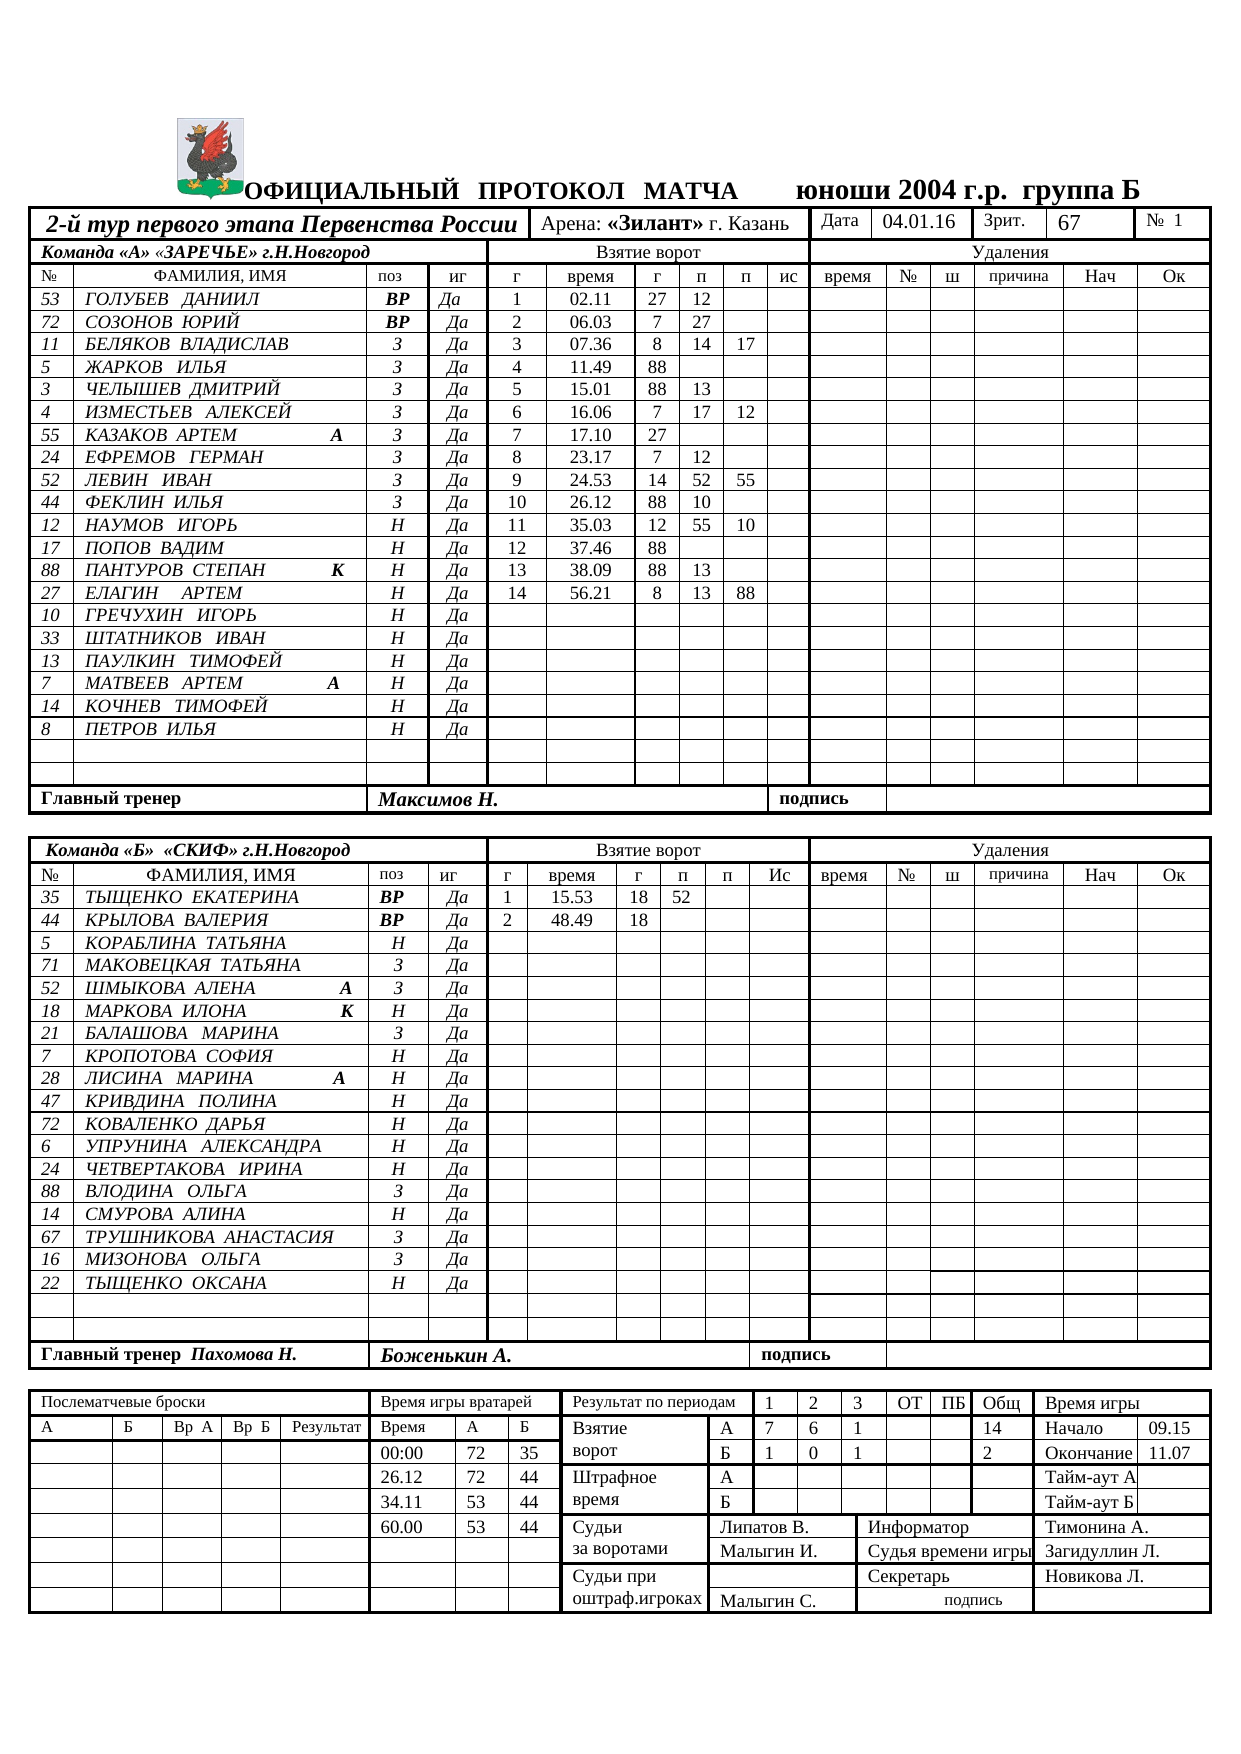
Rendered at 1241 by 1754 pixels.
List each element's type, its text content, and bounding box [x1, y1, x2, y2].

table_cell [1064, 718, 1137, 739]
table_cell [1138, 886, 1209, 908]
table_cell [1064, 763, 1137, 784]
table_cell 8 [636, 582, 679, 603]
table_cell [617, 1135, 660, 1157]
table_cell [1138, 1045, 1209, 1066]
table_cell [636, 672, 679, 694]
table_cell [811, 311, 886, 332]
table_cell [1064, 1045, 1137, 1066]
table_cell [887, 1090, 930, 1111]
table_cell КОРАБЛИНА ТАТЬЯНА [74, 932, 368, 953]
table_cell [887, 695, 930, 716]
table_cell [1138, 1067, 1209, 1089]
table_cell 1 [489, 886, 527, 908]
table_cell [489, 1248, 527, 1270]
table_cell [222, 1442, 280, 1463]
table_cell [750, 1113, 808, 1134]
table_cell [768, 740, 808, 762]
table_cell Б [710, 1489, 752, 1512]
table_cell [222, 1588, 280, 1611]
table_cell [528, 1248, 616, 1270]
table_cell МАТВЕЕВ АРТЕМ А [74, 672, 366, 694]
table_cell [31, 740, 73, 762]
table_cell [489, 1135, 527, 1157]
table_cell [1138, 491, 1209, 513]
table_cell [1064, 311, 1137, 332]
table_cell 60.00 [371, 1514, 455, 1537]
table_cell 14 [31, 695, 73, 716]
table_cell 11 [31, 333, 73, 355]
table_header 67 [1047, 209, 1133, 237]
table_cell ЛИСИНА МАРИНА А [74, 1067, 368, 1089]
table_cell ЛЕВИН ИВАН [74, 469, 366, 490]
table_cell 8 [636, 333, 679, 355]
table_cell [367, 763, 427, 784]
table_header 04.01.16 [872, 209, 971, 237]
table_cell [975, 954, 1063, 976]
table_cell [887, 1295, 930, 1317]
table_cell [489, 763, 546, 784]
table_cell [811, 1248, 886, 1270]
table_cell [661, 932, 705, 953]
table_cell [887, 514, 930, 536]
table_cell Да [429, 1203, 486, 1224]
table_cell [973, 1466, 1032, 1488]
table_cell [547, 627, 634, 648]
table_cell [798, 1489, 841, 1512]
table_cell [811, 1000, 886, 1021]
table_cell [768, 401, 808, 422]
table_cell [975, 1295, 1063, 1317]
table_cell [528, 1226, 616, 1247]
table_cell [931, 288, 974, 309]
table_cell [1138, 1180, 1209, 1202]
table_cell [1138, 1158, 1209, 1179]
table_cell [975, 909, 1063, 931]
table_cell [489, 932, 527, 953]
table_cell [975, 672, 1063, 694]
table_cell [975, 740, 1063, 762]
table_cell [811, 1135, 886, 1157]
table_cell ПЕТРОВ ИЛЬЯ [74, 718, 366, 739]
table_cell 55 [31, 424, 73, 445]
table_cell п [706, 864, 749, 885]
table_cell КРОПОТОВА СОФИЯ [74, 1045, 368, 1066]
table_cell подпись [858, 1588, 1032, 1611]
table_cell [931, 718, 974, 739]
table_cell 18 [617, 909, 660, 931]
table_cell [281, 1464, 368, 1488]
table_cell Команда «Б» «СКИФ» г.Н.Новгород [31, 839, 486, 861]
table_cell [489, 1318, 527, 1339]
table_cell 10 [680, 491, 723, 513]
table_cell [31, 1294, 73, 1317]
table_cell 88 [31, 1180, 73, 1202]
table_cell [1138, 1248, 1209, 1270]
table_cell [887, 1045, 930, 1066]
table_cell [706, 1090, 749, 1111]
table_cell [811, 424, 886, 445]
table_cell [887, 1466, 930, 1488]
table_cell НАУМОВ ИГОРЬ [74, 514, 366, 536]
table_cell [528, 977, 616, 998]
table_cell [163, 1442, 221, 1463]
table_header № 1 [1136, 209, 1209, 237]
table_cell З [369, 1022, 428, 1044]
table_cell [931, 514, 974, 536]
table_cell [1064, 932, 1137, 953]
table_cell 53 [456, 1514, 508, 1537]
table_cell Н [369, 1067, 428, 1089]
table_cell 07.36 [547, 333, 634, 355]
table_cell [887, 886, 930, 908]
table_cell причина [975, 864, 1063, 885]
table_cell [489, 1158, 527, 1179]
table_cell [456, 1588, 508, 1611]
table_cell 11.07 [1138, 1440, 1209, 1463]
table_cell № [887, 265, 930, 287]
table_cell время [811, 864, 886, 885]
table_cell [706, 1248, 749, 1270]
table_cell 10 [31, 604, 73, 626]
table_cell [931, 491, 974, 513]
table_cell [1064, 954, 1137, 976]
table_cell Да [430, 559, 486, 581]
table_cell [931, 1090, 974, 1111]
table_cell [931, 1417, 970, 1438]
table_cell Н [369, 1045, 428, 1066]
title ОФИЦИАЛЬНЫЙ ПРОТОКОЛ МАТЧА юноши 2004 г.р. группа Б [177, 118, 1152, 206]
table_cell [975, 491, 1063, 513]
table_cell [1138, 650, 1209, 671]
table_cell [1064, 977, 1137, 998]
table_cell [617, 1180, 660, 1202]
table_cell [1064, 1067, 1137, 1089]
table_cell [661, 1248, 705, 1270]
table_cell [1064, 672, 1137, 694]
table_cell [1064, 333, 1137, 355]
table_cell Н [369, 1090, 428, 1111]
table_cell Н [369, 1203, 428, 1224]
table_cell З [367, 333, 427, 355]
table_cell [1138, 909, 1209, 931]
table_cell Н [367, 559, 427, 581]
table_cell [1138, 604, 1209, 626]
table_cell 71 [31, 954, 73, 976]
table_cell [1064, 1135, 1137, 1157]
table_cell [931, 1440, 970, 1463]
table_cell ФАМИЛИЯ, ИМЯ [74, 265, 366, 287]
table_cell [489, 1045, 527, 1066]
table_cell ШМЫКОВА АЛЕНА А [74, 977, 368, 998]
table_cell время [811, 265, 886, 287]
table_cell [887, 1343, 1209, 1367]
table_cell 88 [636, 378, 679, 400]
table_cell [931, 424, 974, 445]
table_cell КРЫЛОВА ВАЛЕРИЯ [74, 909, 368, 931]
table_cell СОЗОНОВ ЮРИЙ [74, 311, 366, 332]
table_header 2 [798, 1392, 841, 1414]
table_cell № [31, 864, 73, 885]
table_cell Да [430, 378, 486, 400]
table_cell Н [367, 627, 427, 648]
table_cell 35 [31, 886, 73, 908]
table_cell [975, 886, 1063, 908]
table_cell [1138, 333, 1209, 355]
picture [177, 118, 244, 200]
table_cell 33 [31, 627, 73, 648]
table_cell [617, 1045, 660, 1066]
table_cell [724, 627, 767, 648]
table_cell Время [371, 1417, 455, 1438]
table_cell [768, 288, 808, 309]
table_cell Да [429, 1226, 486, 1247]
table_cell [31, 1538, 112, 1562]
table_cell 17.10 [547, 424, 634, 445]
table_cell Судья времени игры [858, 1538, 1032, 1562]
table_cell [887, 787, 1209, 811]
table_cell [931, 932, 974, 953]
table_header Общ [973, 1392, 1032, 1414]
table_cell Да [429, 932, 486, 953]
table_cell время [547, 265, 634, 287]
table_cell [1138, 1000, 1209, 1021]
table_cell Н [369, 932, 428, 953]
table_cell [887, 311, 930, 332]
table_cell [1064, 1295, 1137, 1317]
table_cell [680, 740, 723, 762]
table_cell № [887, 864, 930, 885]
table_cell 11.49 [547, 356, 634, 377]
table_cell [1064, 514, 1137, 536]
table_cell [811, 740, 886, 762]
table_cell [931, 650, 974, 671]
table_cell [887, 1489, 930, 1512]
table_cell [755, 1466, 797, 1488]
table_cell 0 [798, 1440, 841, 1463]
table_cell ТРУШНИКОВА АНАСТАСИЯ [74, 1226, 368, 1247]
table_cell Максимов Н. [368, 787, 767, 811]
table_cell [931, 446, 974, 468]
table_cell время [528, 864, 616, 885]
table_cell Н [369, 1271, 428, 1293]
table_cell [975, 424, 1063, 445]
table_cell 13 [680, 559, 723, 581]
table_cell Н [369, 1158, 428, 1179]
table_cell [975, 932, 1063, 953]
table_cell п [724, 265, 767, 287]
table_cell 12 [636, 514, 679, 536]
table_cell 18 [31, 1000, 73, 1021]
table_cell [931, 401, 974, 422]
table_cell [811, 446, 886, 468]
table_cell [724, 537, 767, 558]
table_cell [680, 356, 723, 377]
table_cell г [489, 265, 546, 287]
table_cell 2 [489, 311, 546, 332]
table_cell [887, 1067, 930, 1089]
table_cell [547, 695, 634, 716]
table_cell [975, 1022, 1063, 1044]
table_cell [1064, 582, 1137, 603]
table_cell Да [430, 356, 486, 377]
table_cell Да [429, 1271, 486, 1293]
table_cell [661, 1203, 705, 1224]
table_cell ГРЕЧУХИН ИГОРЬ [74, 604, 366, 626]
table_cell Да [429, 909, 486, 931]
table_cell [975, 1090, 1063, 1111]
table_cell [755, 1489, 797, 1512]
table_cell [281, 1514, 368, 1537]
table_cell [1064, 740, 1137, 762]
table_cell [528, 1000, 616, 1021]
table_cell ИЗМЕСТЬЕВ АЛЕКСЕЙ [74, 401, 366, 422]
table_cell [1064, 288, 1137, 309]
table_cell [281, 1563, 368, 1587]
table_cell [768, 559, 808, 581]
table_cell [680, 604, 723, 626]
table_cell [768, 469, 808, 490]
table_cell 16 [31, 1248, 73, 1270]
table_cell [811, 537, 886, 558]
table_cell [547, 604, 634, 626]
table_cell [975, 1318, 1063, 1339]
table_cell Тимонина А. [1035, 1516, 1209, 1537]
table_cell [811, 514, 886, 536]
table_cell [74, 763, 366, 784]
table_cell [1138, 559, 1209, 581]
table_cell [811, 886, 886, 908]
table_cell 5 [489, 378, 546, 400]
table_cell 44 [31, 909, 73, 931]
table_cell [163, 1563, 221, 1587]
table_cell подпись [769, 787, 886, 811]
table_cell 1 [755, 1440, 797, 1463]
table_cell З [367, 356, 427, 377]
table_cell 8 [31, 718, 73, 739]
table_cell [975, 311, 1063, 332]
table_cell 7 [31, 1045, 73, 1066]
table_cell 53 [456, 1489, 508, 1512]
table_cell 52 [31, 977, 73, 998]
table_cell [724, 718, 767, 739]
table_cell Да [430, 424, 486, 445]
table_cell [1138, 1272, 1209, 1293]
table_cell [30, 815, 1211, 836]
table_cell [931, 582, 974, 603]
table_cell З [369, 1226, 428, 1247]
table_header Время игры вратарей [371, 1392, 559, 1414]
table_cell [887, 1440, 930, 1463]
table_cell 14 [31, 1203, 73, 1224]
table_cell [636, 740, 679, 762]
table_cell [975, 627, 1063, 648]
table_cell СМУРОВА АЛИНА [74, 1203, 368, 1224]
table_cell [811, 650, 886, 671]
table_cell 48.49 [528, 909, 616, 931]
table_cell [768, 604, 808, 626]
table_cell 17 [680, 401, 723, 422]
table_cell [528, 932, 616, 953]
table_cell 88 [636, 356, 679, 377]
table_cell Удаления [811, 241, 1209, 262]
table_cell [706, 1271, 749, 1293]
table_cell [811, 954, 886, 976]
table_cell [636, 627, 679, 648]
table_header Время игры [1035, 1392, 1209, 1414]
table_cell [768, 537, 808, 558]
table_cell [887, 1226, 930, 1247]
table_cell [811, 1045, 886, 1066]
table_cell [680, 424, 723, 445]
table_cell [31, 763, 73, 784]
table_cell [528, 1090, 616, 1111]
table_cell 12 [724, 401, 767, 422]
table_cell [931, 378, 974, 400]
table_cell [1064, 537, 1137, 558]
table_cell [931, 333, 974, 355]
table_cell [811, 909, 886, 931]
table_cell [1138, 446, 1209, 468]
table_cell Да [429, 1180, 486, 1202]
table_cell [113, 1538, 162, 1562]
table_cell Да [430, 672, 486, 694]
table_cell [931, 1113, 974, 1134]
table_cell [430, 763, 486, 784]
table_cell З [369, 954, 428, 976]
table_cell [113, 1563, 162, 1587]
table_cell [975, 1045, 1063, 1066]
table_cell БЕЛЯКОВ ВЛАДИСЛАВ [74, 333, 366, 355]
table_cell 00:00 [371, 1442, 455, 1463]
table_cell Да [430, 333, 486, 355]
table_cell [724, 740, 767, 762]
table_cell [842, 1466, 886, 1488]
table_cell [768, 763, 808, 784]
table_cell [931, 909, 974, 931]
table_cell [661, 1180, 705, 1202]
table_header Результат по периодам [563, 1392, 752, 1414]
table_cell [1064, 695, 1137, 716]
table_cell Н [367, 582, 427, 603]
table_cell Удаления [811, 839, 1209, 861]
table_cell 44 [31, 491, 73, 513]
table_cell [281, 1588, 368, 1611]
table_cell [489, 672, 546, 694]
table_cell 13 [489, 559, 546, 581]
table_cell [842, 1489, 886, 1512]
table_cell [975, 718, 1063, 739]
table_cell [750, 909, 808, 931]
table_cell [724, 378, 767, 400]
table_cell 02.11 [547, 288, 634, 309]
table_cell [931, 1318, 974, 1339]
table_cell 44 [509, 1464, 559, 1488]
table_cell 27 [680, 311, 723, 332]
table_cell 10 [489, 491, 546, 513]
table_cell 16.06 [547, 401, 634, 422]
table_cell 26.12 [371, 1464, 455, 1488]
table_header ПБ [931, 1392, 970, 1414]
table_cell [811, 559, 886, 581]
table_cell [547, 650, 634, 671]
table_cell 34.11 [371, 1489, 455, 1512]
table_cell 4 [489, 356, 546, 377]
table_cell МАКОВЕЦКАЯ ТАТЬЯНА [74, 954, 368, 976]
table_cell 3 [489, 333, 546, 355]
table_cell поз [369, 864, 428, 885]
table_cell [31, 1588, 112, 1611]
table_cell Да [430, 514, 486, 536]
table_cell [887, 491, 930, 513]
table_cell [680, 695, 723, 716]
table_cell Нач [1064, 265, 1137, 287]
table_cell З [367, 491, 427, 513]
table_cell [617, 1226, 660, 1247]
table_cell [975, 1135, 1063, 1157]
table_cell Ис [750, 864, 808, 885]
table_cell [113, 1464, 162, 1488]
table_cell [724, 424, 767, 445]
table_cell Да [430, 718, 486, 739]
table_cell [931, 1180, 974, 1202]
table_cell БАЛАШОВА МАРИНА [74, 1022, 368, 1044]
table_cell [281, 1442, 368, 1463]
table_cell [1138, 672, 1209, 694]
table_cell КРИВДИНА ПОЛИНА [74, 1090, 368, 1111]
table_cell ВР [369, 909, 428, 931]
table_cell [750, 886, 808, 908]
table_cell [371, 1588, 455, 1611]
table_cell [680, 627, 723, 648]
table_cell А [710, 1466, 752, 1488]
table_cell [1064, 1113, 1137, 1134]
table_cell Главный тренер Пахомова Н. [31, 1343, 368, 1367]
table_cell [706, 886, 749, 908]
table_cell [724, 672, 767, 694]
table_cell ЧЕЛЫШЕВ ДМИТРИЙ [74, 378, 366, 400]
table_cell [489, 650, 546, 671]
table_cell [113, 1442, 162, 1463]
table_cell [768, 356, 808, 377]
table_header Арена: «Зилант» г. Казань [531, 209, 808, 237]
table_cell Вр А [163, 1417, 221, 1438]
table_cell [680, 650, 723, 671]
table_cell [617, 1271, 660, 1293]
table_cell 7 [755, 1417, 797, 1438]
table_cell [887, 1203, 930, 1224]
table_cell [636, 695, 679, 716]
table_cell [369, 1318, 428, 1339]
table_cell [975, 1067, 1063, 1089]
table_cell Тайм-аут А [1035, 1466, 1137, 1488]
table_cell [617, 954, 660, 976]
table_cell Да [430, 469, 486, 490]
table_cell [931, 740, 974, 762]
table_cell ПАУЛКИН ТИМОФЕЙ [74, 650, 366, 671]
table_cell 38.09 [547, 559, 634, 581]
table_cell [1064, 886, 1137, 908]
table_cell [887, 582, 930, 603]
table_cell [1138, 695, 1209, 716]
table_cell ПАНТУРОВ СТЕПАН К [74, 559, 366, 581]
table_cell [31, 1442, 112, 1463]
table_cell [768, 333, 808, 355]
table_cell 12 [680, 446, 723, 468]
table_cell 3 [31, 378, 73, 400]
table_cell Н [367, 514, 427, 536]
table_cell 10 [724, 514, 767, 536]
table_cell [661, 977, 705, 998]
table_cell [1138, 740, 1209, 762]
table_cell А [710, 1417, 752, 1438]
table_cell [750, 1022, 808, 1044]
table_cell г [617, 864, 660, 885]
table_cell [811, 401, 886, 422]
table_cell [750, 1135, 808, 1157]
table_cell 6 [798, 1417, 841, 1438]
table_cell Б [509, 1417, 559, 1438]
table_cell [975, 763, 1063, 784]
table_cell [163, 1489, 221, 1512]
table_cell [811, 469, 886, 490]
table_cell ш [931, 265, 974, 287]
table_cell [222, 1489, 280, 1512]
table_cell 72 [456, 1464, 508, 1488]
table_cell [1064, 909, 1137, 931]
table_cell 88 [724, 582, 767, 603]
table_cell [281, 1538, 368, 1562]
table_cell Да [430, 582, 486, 603]
table_cell [811, 695, 886, 716]
table_cell Н [369, 1113, 428, 1134]
table_cell [489, 1090, 527, 1111]
table_cell З [369, 1248, 428, 1270]
table_cell [887, 1271, 930, 1293]
table_cell [661, 954, 705, 976]
table_cell [975, 469, 1063, 490]
table_cell 7 [636, 401, 679, 422]
table_cell [931, 469, 974, 490]
table_cell [931, 537, 974, 558]
table_cell Да [429, 1090, 486, 1111]
table_cell [661, 909, 705, 931]
table_cell [661, 1022, 705, 1044]
table_cell Да [430, 650, 486, 671]
table_cell [811, 1067, 886, 1089]
table_cell [528, 1271, 616, 1293]
table_cell [931, 356, 974, 377]
table_cell Результат [281, 1417, 368, 1438]
table_cell 56.21 [547, 582, 634, 603]
table_cell [975, 1203, 1063, 1224]
table_cell 35 [509, 1442, 559, 1463]
table_cell З [369, 1180, 428, 1202]
table_cell 21 [31, 1022, 73, 1044]
table_cell [509, 1538, 559, 1562]
table_cell Да [430, 604, 486, 626]
table_cell [1138, 514, 1209, 536]
table_cell Да [430, 491, 486, 513]
table_cell [489, 1113, 527, 1134]
table_cell Ок [1138, 265, 1209, 287]
table_cell [750, 1180, 808, 1202]
table_cell 12 [680, 288, 723, 309]
table_cell [931, 1045, 974, 1066]
table_cell [1064, 401, 1137, 422]
table_cell Н [369, 1135, 428, 1157]
table_cell [489, 740, 546, 762]
table_cell [931, 886, 974, 908]
table_cell иг [429, 864, 486, 885]
table_cell [811, 1226, 886, 1247]
table_cell [724, 356, 767, 377]
table_cell [680, 672, 723, 694]
table_cell [661, 1294, 705, 1317]
table_cell 11 [489, 514, 546, 536]
table_cell [1064, 1090, 1137, 1111]
table_cell [931, 977, 974, 998]
table_cell Да [430, 401, 486, 422]
table_cell Да [430, 446, 486, 468]
table_cell 88 [636, 559, 679, 581]
table_cell [222, 1464, 280, 1488]
table_header Дата [812, 209, 871, 237]
table_cell 6 [489, 401, 546, 422]
table_cell [975, 1113, 1063, 1134]
table_cell Главный тренер [31, 787, 366, 811]
table_cell [1064, 1272, 1137, 1293]
table_cell Загидуллин Л. [1035, 1538, 1209, 1562]
table_cell Взятие ворот [563, 1417, 707, 1463]
table_cell [750, 1067, 808, 1089]
table_cell № [31, 265, 73, 287]
table_cell [706, 977, 749, 998]
table_cell 67 [31, 1226, 73, 1247]
table_cell [811, 1295, 886, 1317]
table_cell [489, 1226, 527, 1247]
table_cell [31, 1489, 112, 1512]
table_cell [706, 1203, 749, 1224]
table_cell ВЛОДИНА ОЛЬГА [74, 1180, 368, 1202]
table_cell [528, 1022, 616, 1044]
table_cell [887, 1135, 930, 1157]
table_cell [975, 1226, 1063, 1247]
table_cell [706, 1113, 749, 1134]
table_cell [887, 1022, 930, 1044]
table_cell З [367, 401, 427, 422]
table_cell [661, 1090, 705, 1111]
table_cell ЧЕТВЕРТАКОВА ИРИНА [74, 1158, 368, 1179]
table_cell Новикова Л. [1035, 1565, 1209, 1587]
table_cell [706, 909, 749, 931]
table_cell [975, 1158, 1063, 1179]
table_cell [768, 695, 808, 716]
table_cell 8 [489, 446, 546, 468]
table_cell ЕЛАГИН АРТЕМ [74, 582, 366, 603]
table_cell [887, 1180, 930, 1202]
table_cell З [367, 424, 427, 445]
table_cell [887, 1417, 930, 1438]
table_cell Начало [1035, 1417, 1137, 1438]
table_cell [811, 288, 886, 309]
table_cell 7 [636, 446, 679, 468]
table_cell Вр Б [222, 1417, 280, 1438]
table_cell [931, 627, 974, 648]
table_cell [222, 1563, 280, 1587]
table_cell [750, 1000, 808, 1021]
table_cell [887, 537, 930, 558]
table_cell [887, 1113, 930, 1134]
table_cell [1064, 378, 1137, 400]
table_cell [811, 1180, 886, 1202]
table_cell УПРУНИНА АЛЕКСАНДРА [74, 1135, 368, 1157]
table_cell [887, 909, 930, 931]
table_cell [661, 1271, 705, 1293]
table_cell 55 [680, 514, 723, 536]
table_cell 27 [636, 288, 679, 309]
table_cell [724, 559, 767, 581]
table_cell [975, 378, 1063, 400]
table_cell [750, 1158, 808, 1179]
table_cell [1064, 1180, 1137, 1202]
table_cell [887, 333, 930, 355]
table_cell [74, 1294, 368, 1317]
table_cell [750, 1045, 808, 1066]
table_cell [489, 1271, 527, 1293]
table_cell Н [367, 537, 427, 558]
table_cell [617, 1022, 660, 1044]
table_cell [1138, 718, 1209, 739]
table_cell 88 [636, 537, 679, 558]
table_cell [724, 650, 767, 671]
table_cell 44 [509, 1514, 559, 1537]
table_cell З [367, 378, 427, 400]
table_cell [887, 672, 930, 694]
table_cell [750, 932, 808, 953]
table_cell [750, 1271, 808, 1293]
table_cell 14 [973, 1417, 1032, 1438]
table_cell [706, 1022, 749, 1044]
table_cell 5 [31, 356, 73, 377]
table_cell [768, 446, 808, 468]
table_cell [975, 446, 1063, 468]
table_cell 13 [680, 582, 723, 603]
table_cell 24.53 [547, 469, 634, 490]
table_cell [973, 1489, 1032, 1512]
table_cell [1138, 627, 1209, 648]
table_cell 9 [489, 469, 546, 490]
table_cell Н [367, 604, 427, 626]
table_cell [931, 1272, 974, 1293]
table_cell [1064, 604, 1137, 626]
table_cell [617, 977, 660, 998]
table_cell [661, 1067, 705, 1089]
table_cell [1138, 288, 1209, 309]
table_cell [636, 763, 679, 784]
table_cell ЖАРКОВ ИЛЬЯ [74, 356, 366, 377]
table_cell 27 [31, 582, 73, 603]
table_cell [768, 718, 808, 739]
table_cell [706, 1135, 749, 1157]
table_cell [74, 740, 366, 762]
table_cell [750, 1226, 808, 1247]
table_cell 35.03 [547, 514, 634, 536]
table_cell [750, 1090, 808, 1111]
table_cell [811, 932, 886, 953]
table_cell [1138, 356, 1209, 377]
table_cell [547, 763, 634, 784]
table_cell [750, 1203, 808, 1224]
table_cell [456, 1538, 508, 1562]
table_cell 47 [31, 1090, 73, 1111]
table_cell [706, 1000, 749, 1021]
table_cell 1 [842, 1417, 886, 1438]
table_cell Да [429, 1022, 486, 1044]
table_cell [489, 1067, 527, 1089]
table_cell [750, 954, 808, 976]
table_cell [798, 1466, 841, 1488]
table_cell [931, 1067, 974, 1089]
table_cell [768, 311, 808, 332]
table_cell Боженькин А. [370, 1343, 749, 1367]
table_cell ТЫЩЕНКО ОКСАНА [74, 1271, 368, 1293]
table_cell 17 [31, 537, 73, 558]
table_cell [1138, 537, 1209, 558]
table_cell [509, 1563, 559, 1587]
table_cell [617, 1000, 660, 1021]
table_cell [931, 1489, 970, 1512]
table_cell 15.53 [528, 886, 616, 908]
table_cell ВР [367, 288, 427, 309]
table_cell [768, 627, 808, 648]
table_cell [1138, 763, 1209, 784]
table_cell Информатор [858, 1516, 1032, 1537]
table_cell [1064, 1248, 1137, 1270]
table_cell [811, 356, 886, 377]
table_cell [931, 1203, 974, 1224]
table_cell [887, 559, 930, 581]
table_header ОТ [887, 1392, 930, 1414]
table_cell [528, 1135, 616, 1157]
table_cell [931, 695, 974, 716]
table_cell КОВАЛЕНКО ДАРЬЯ [74, 1113, 368, 1134]
table_cell Липатов В. [710, 1516, 855, 1537]
table_cell [1064, 1022, 1137, 1044]
table_cell [617, 1113, 660, 1134]
table_cell [617, 1067, 660, 1089]
table_cell [931, 954, 974, 976]
table_cell [887, 627, 930, 648]
table_cell 55 [724, 469, 767, 490]
table_cell 52 [31, 469, 73, 490]
table_cell [724, 604, 767, 626]
table_cell [768, 378, 808, 400]
table_cell подпись [750, 1343, 886, 1367]
table_cell [975, 650, 1063, 671]
table_cell [1138, 977, 1209, 998]
table_cell [975, 333, 1063, 355]
table_cell [1064, 424, 1137, 445]
table_cell Окончание [1035, 1440, 1137, 1463]
table_cell [975, 537, 1063, 558]
table_cell [1138, 1226, 1209, 1247]
table_cell [887, 932, 930, 953]
table_cell [680, 718, 723, 739]
table_cell [931, 1135, 974, 1157]
table_header Зрит. [974, 209, 1046, 237]
table_cell [636, 604, 679, 626]
table_cell [750, 1294, 808, 1317]
table_cell Да [429, 1158, 486, 1179]
table_cell [1138, 1090, 1209, 1111]
table_cell [1064, 356, 1137, 377]
table_cell [750, 1318, 808, 1339]
table_cell [661, 1000, 705, 1021]
table_cell 88 [636, 491, 679, 513]
table_cell [887, 954, 930, 976]
table_cell [931, 1158, 974, 1179]
table_cell [706, 1180, 749, 1202]
table_cell [1138, 582, 1209, 603]
table_cell ШТАТНИКОВ ИВАН [74, 627, 366, 648]
table_cell [1138, 1022, 1209, 1044]
table_cell [528, 1158, 616, 1179]
table_cell [887, 288, 930, 309]
table_cell [811, 378, 886, 400]
table_cell 37.46 [547, 537, 634, 558]
table_cell [489, 1180, 527, 1202]
table_cell [706, 954, 749, 976]
table_cell [661, 1135, 705, 1157]
table_cell [617, 932, 660, 953]
table_cell [509, 1588, 559, 1611]
table_cell [1138, 424, 1209, 445]
table_cell Да [429, 1248, 486, 1270]
table_cell 06.03 [547, 311, 634, 332]
table_cell п [680, 265, 723, 287]
table_cell ВР [369, 886, 428, 908]
table_cell ГОЛУБЕВ ДАНИИЛ [74, 288, 366, 309]
table_cell [768, 672, 808, 694]
table_cell ЕФРЕМОВ ГЕРМАН [74, 446, 366, 468]
table_cell [222, 1514, 280, 1537]
table_cell 13 [680, 378, 723, 400]
table_cell [617, 1318, 660, 1339]
table_cell [975, 977, 1063, 998]
table_cell [489, 627, 546, 648]
table_cell [724, 288, 767, 309]
table_cell п [661, 864, 705, 885]
table_cell [768, 514, 808, 536]
table_cell 12 [489, 537, 546, 558]
table_cell [661, 1318, 705, 1339]
table_cell [887, 1248, 930, 1270]
table_cell А [456, 1417, 508, 1438]
table_cell [710, 1565, 855, 1587]
table_cell ФАМИЛИЯ, ИМЯ [74, 864, 368, 885]
table_cell Да [430, 695, 486, 716]
table_cell 15.01 [547, 378, 634, 400]
table_cell [975, 559, 1063, 581]
table_cell 14 [489, 582, 546, 603]
table_cell [489, 977, 527, 998]
table_cell [887, 763, 930, 784]
table_cell МИЗОНОВА ОЛЬГА [74, 1248, 368, 1270]
table_cell 13 [31, 650, 73, 671]
table_cell [1138, 1318, 1209, 1339]
table_cell 7 [489, 424, 546, 445]
table_cell [931, 1000, 974, 1021]
table_cell [931, 1022, 974, 1044]
table_cell Б [710, 1440, 752, 1463]
table_cell [931, 1248, 974, 1270]
table_cell [1138, 401, 1209, 422]
table_cell [1064, 1318, 1137, 1339]
table_cell [31, 1464, 112, 1488]
table_cell г [489, 864, 527, 885]
table_cell [680, 537, 723, 558]
table_cell [163, 1514, 221, 1537]
table_cell З [367, 469, 427, 490]
table_cell З [367, 446, 427, 468]
table_cell [750, 1248, 808, 1270]
table_cell [811, 604, 886, 626]
table_cell [975, 1272, 1063, 1293]
table_cell [1138, 469, 1209, 490]
table_cell Да [430, 537, 486, 558]
table_cell 22 [31, 1271, 73, 1293]
table_cell [429, 1318, 486, 1339]
table_cell [31, 1563, 112, 1587]
table_cell КОЧНЕВ ТИМОФЕЙ [74, 695, 366, 716]
table_cell Да [429, 1045, 486, 1066]
table_cell 18 [617, 886, 660, 908]
table_cell Н [367, 695, 427, 716]
table_cell [724, 695, 767, 716]
table_cell [1138, 1113, 1209, 1134]
table_cell [931, 763, 974, 784]
table_cell [811, 1113, 886, 1134]
table_cell 23.17 [547, 446, 634, 468]
table_cell 5 [31, 932, 73, 953]
table_cell [811, 491, 886, 513]
table_cell [1064, 627, 1137, 648]
table_cell [31, 1318, 73, 1339]
table_cell [887, 650, 930, 671]
table_cell [887, 740, 930, 762]
table_cell [489, 1022, 527, 1044]
table_cell Б [113, 1417, 162, 1438]
table_cell [489, 718, 546, 739]
table_cell 88 [31, 559, 73, 581]
table_header 1 [755, 1392, 797, 1414]
table_cell [887, 604, 930, 626]
table_cell [750, 977, 808, 998]
table_cell [617, 1203, 660, 1224]
table_cell [1064, 650, 1137, 671]
table_cell [1138, 954, 1209, 976]
table_cell 2 [973, 1440, 1032, 1463]
table_cell [887, 469, 930, 490]
table_cell Штрафное время [563, 1466, 707, 1512]
table_cell Тайм-аут Б [1035, 1489, 1137, 1512]
table_cell [661, 1045, 705, 1066]
table_cell [887, 1000, 930, 1021]
table_cell [887, 446, 930, 468]
table_cell Да [430, 311, 486, 332]
table_cell ш [931, 864, 974, 885]
table_cell [975, 514, 1063, 536]
table_header 3 [842, 1392, 886, 1414]
table_cell [931, 559, 974, 581]
table_cell [222, 1538, 280, 1562]
table_cell [617, 1090, 660, 1111]
table_cell [1138, 1203, 1209, 1224]
table_cell [975, 1000, 1063, 1021]
table_cell [528, 954, 616, 976]
table_cell Да [429, 954, 486, 976]
table_cell [724, 491, 767, 513]
table_cell [31, 1514, 112, 1537]
table_cell [887, 424, 930, 445]
table_cell ФЕКЛИН ИЛЬЯ [74, 491, 366, 513]
table_cell иг [430, 265, 486, 287]
table_cell [617, 1294, 660, 1317]
table_cell [811, 1022, 886, 1044]
table_cell 24 [31, 446, 73, 468]
table_cell [931, 1226, 974, 1247]
table_cell 6 [31, 1135, 73, 1157]
table_cell [887, 401, 930, 422]
table_cell 7 [636, 311, 679, 332]
table_cell 72 [456, 1442, 508, 1463]
table_cell 14 [636, 469, 679, 490]
table_cell 53 [31, 288, 73, 309]
table_cell [887, 356, 930, 377]
table_cell Судьи за воротами [563, 1516, 707, 1562]
table_cell [528, 1318, 616, 1339]
table_cell З [369, 977, 428, 998]
table_header Послематчевые броски [31, 1392, 368, 1414]
table_cell [811, 333, 886, 355]
table_cell г [636, 265, 679, 287]
table_cell [887, 977, 930, 998]
table_cell [163, 1464, 221, 1488]
table_cell [113, 1489, 162, 1512]
table_cell [975, 288, 1063, 309]
table_cell [811, 1203, 886, 1224]
table_cell [706, 1318, 749, 1339]
table_cell 14 [680, 333, 723, 355]
table_cell [661, 1158, 705, 1179]
table_cell [528, 1113, 616, 1134]
table_cell Да [429, 1000, 486, 1021]
table_cell Н [367, 672, 427, 694]
table_cell [768, 582, 808, 603]
table_cell [768, 650, 808, 671]
table_cell [547, 672, 634, 694]
table_cell [371, 1563, 455, 1587]
table_cell [661, 1113, 705, 1134]
table_cell [547, 718, 634, 739]
table_cell 1 [842, 1440, 886, 1463]
table_cell [680, 763, 723, 784]
table_cell [528, 1180, 616, 1202]
table_cell 72 [31, 1113, 73, 1134]
table_cell [489, 1294, 527, 1317]
table_cell [811, 718, 886, 739]
table_cell 44 [509, 1489, 559, 1512]
table_cell [489, 695, 546, 716]
table_cell [811, 1158, 886, 1179]
table_cell [811, 763, 886, 784]
table_cell [811, 627, 886, 648]
table_cell [887, 378, 930, 400]
table_cell ПОПОВ ВАДИМ [74, 537, 366, 558]
table_header 2-й тур первого этапа Первенства России [31, 209, 528, 237]
table_cell [811, 977, 886, 998]
table_cell 12 [31, 514, 73, 536]
table_cell [1064, 559, 1137, 581]
table_cell [1064, 1000, 1137, 1021]
table_cell 27 [636, 424, 679, 445]
table_cell Н [369, 1000, 428, 1021]
table_cell 26.12 [547, 491, 634, 513]
table_cell [617, 1158, 660, 1179]
table_cell [636, 718, 679, 739]
table_cell [887, 1158, 930, 1179]
table_cell [887, 1318, 930, 1339]
table_cell [1064, 491, 1137, 513]
table_cell [811, 672, 886, 694]
table_cell [811, 582, 886, 603]
table_cell [724, 446, 767, 468]
table_cell [456, 1563, 508, 1587]
table_cell Н [367, 718, 427, 739]
table_cell [617, 1248, 660, 1270]
table_cell [811, 1318, 886, 1339]
table_cell Нач [1064, 864, 1137, 885]
table_cell 09.15 [1138, 1417, 1209, 1438]
table_cell Ок [1138, 864, 1209, 885]
table_cell [706, 1045, 749, 1066]
table_cell [163, 1538, 221, 1562]
table_cell [281, 1489, 368, 1512]
table_cell Да [430, 627, 486, 648]
table_cell 1 [489, 288, 546, 309]
table_cell [706, 1067, 749, 1089]
table_cell [931, 1466, 970, 1488]
table_cell [1064, 469, 1137, 490]
table_cell 52 [680, 469, 723, 490]
table_cell [1064, 446, 1137, 468]
table_cell 4 [31, 401, 73, 422]
table_cell [975, 582, 1063, 603]
table_cell [661, 1226, 705, 1247]
table_cell [975, 401, 1063, 422]
table_cell [547, 740, 634, 762]
table_cell [528, 1045, 616, 1066]
table_cell А [31, 1417, 112, 1438]
table_cell Да [429, 886, 486, 908]
table_cell [706, 1158, 749, 1179]
table_cell [724, 311, 767, 332]
table_cell причина [975, 265, 1063, 287]
table_cell 17 [724, 333, 767, 355]
table_cell [1035, 1588, 1209, 1611]
table_cell Н [367, 650, 427, 671]
table_cell [975, 1248, 1063, 1270]
table_cell [887, 718, 930, 739]
table_cell [113, 1588, 162, 1611]
table_cell [1064, 1226, 1137, 1247]
table_cell [1064, 1203, 1137, 1224]
table_cell [489, 954, 527, 976]
table_cell [1138, 932, 1209, 953]
table_cell [1138, 1135, 1209, 1157]
table_cell [706, 1226, 749, 1247]
table_cell [724, 763, 767, 784]
table_cell [1138, 1295, 1209, 1317]
table_cell КАЗАКОВ АРТЕМ А [74, 424, 366, 445]
table_cell [768, 424, 808, 445]
table_cell ис [768, 265, 808, 287]
table_cell [429, 1294, 486, 1317]
table_cell [163, 1588, 221, 1611]
table_cell Команда «А» «ЗАРЕЧЬЕ» г.Н.Новгород [31, 241, 486, 262]
table_cell [489, 1203, 527, 1224]
table_cell МАРКОВА ИЛОНА К [74, 1000, 368, 1021]
table_cell [975, 1180, 1063, 1202]
table_cell [975, 604, 1063, 626]
table_cell [489, 1000, 527, 1021]
table_cell [636, 650, 679, 671]
table_cell Судьи при оштраф.игроках [563, 1565, 707, 1611]
table_cell поз [367, 265, 427, 287]
table_cell [1064, 1158, 1137, 1179]
table_cell Малыгин С. [710, 1588, 855, 1611]
table_cell 28 [31, 1067, 73, 1089]
table_cell [931, 311, 974, 332]
table_cell ВР [367, 311, 427, 332]
table_cell Взятие ворот [489, 241, 808, 262]
table_cell [1138, 311, 1209, 332]
table_cell Малыгин И. [710, 1538, 855, 1562]
table_cell 24 [31, 1158, 73, 1179]
table_cell [489, 604, 546, 626]
table_cell Да [429, 1113, 486, 1134]
table_cell [768, 491, 808, 513]
table_cell [811, 1090, 886, 1111]
table_cell [367, 740, 427, 762]
table_cell [1138, 1489, 1209, 1512]
table_cell [74, 1318, 368, 1339]
table_cell Да [429, 1067, 486, 1089]
table_cell Взятие ворот [489, 839, 808, 861]
table_cell 72 [31, 311, 73, 332]
table_cell [371, 1538, 455, 1562]
table_cell [931, 672, 974, 694]
table_cell 52 [661, 886, 705, 908]
table_cell [113, 1514, 162, 1537]
table_cell Да [430, 288, 486, 309]
table_cell [975, 695, 1063, 716]
table_cell [1138, 378, 1209, 400]
table_cell [706, 1294, 749, 1317]
table_cell Секретарь [858, 1565, 1032, 1587]
table_cell [931, 604, 974, 626]
table_cell [931, 1295, 974, 1317]
table_cell [528, 1067, 616, 1089]
table_cell [1138, 1466, 1209, 1488]
table_cell [430, 740, 486, 762]
table_cell 7 [31, 672, 73, 694]
table_cell [706, 932, 749, 953]
table_cell Да [429, 1135, 486, 1157]
table_cell [369, 1294, 428, 1317]
table_cell [528, 1203, 616, 1224]
table_cell Да [429, 977, 486, 998]
table_cell ТЫЩЕНКО ЕКАТЕРИНА [74, 886, 368, 908]
table_cell [975, 356, 1063, 377]
table_cell 2 [489, 909, 527, 931]
table_cell [528, 1294, 616, 1317]
table_cell [811, 1271, 886, 1293]
